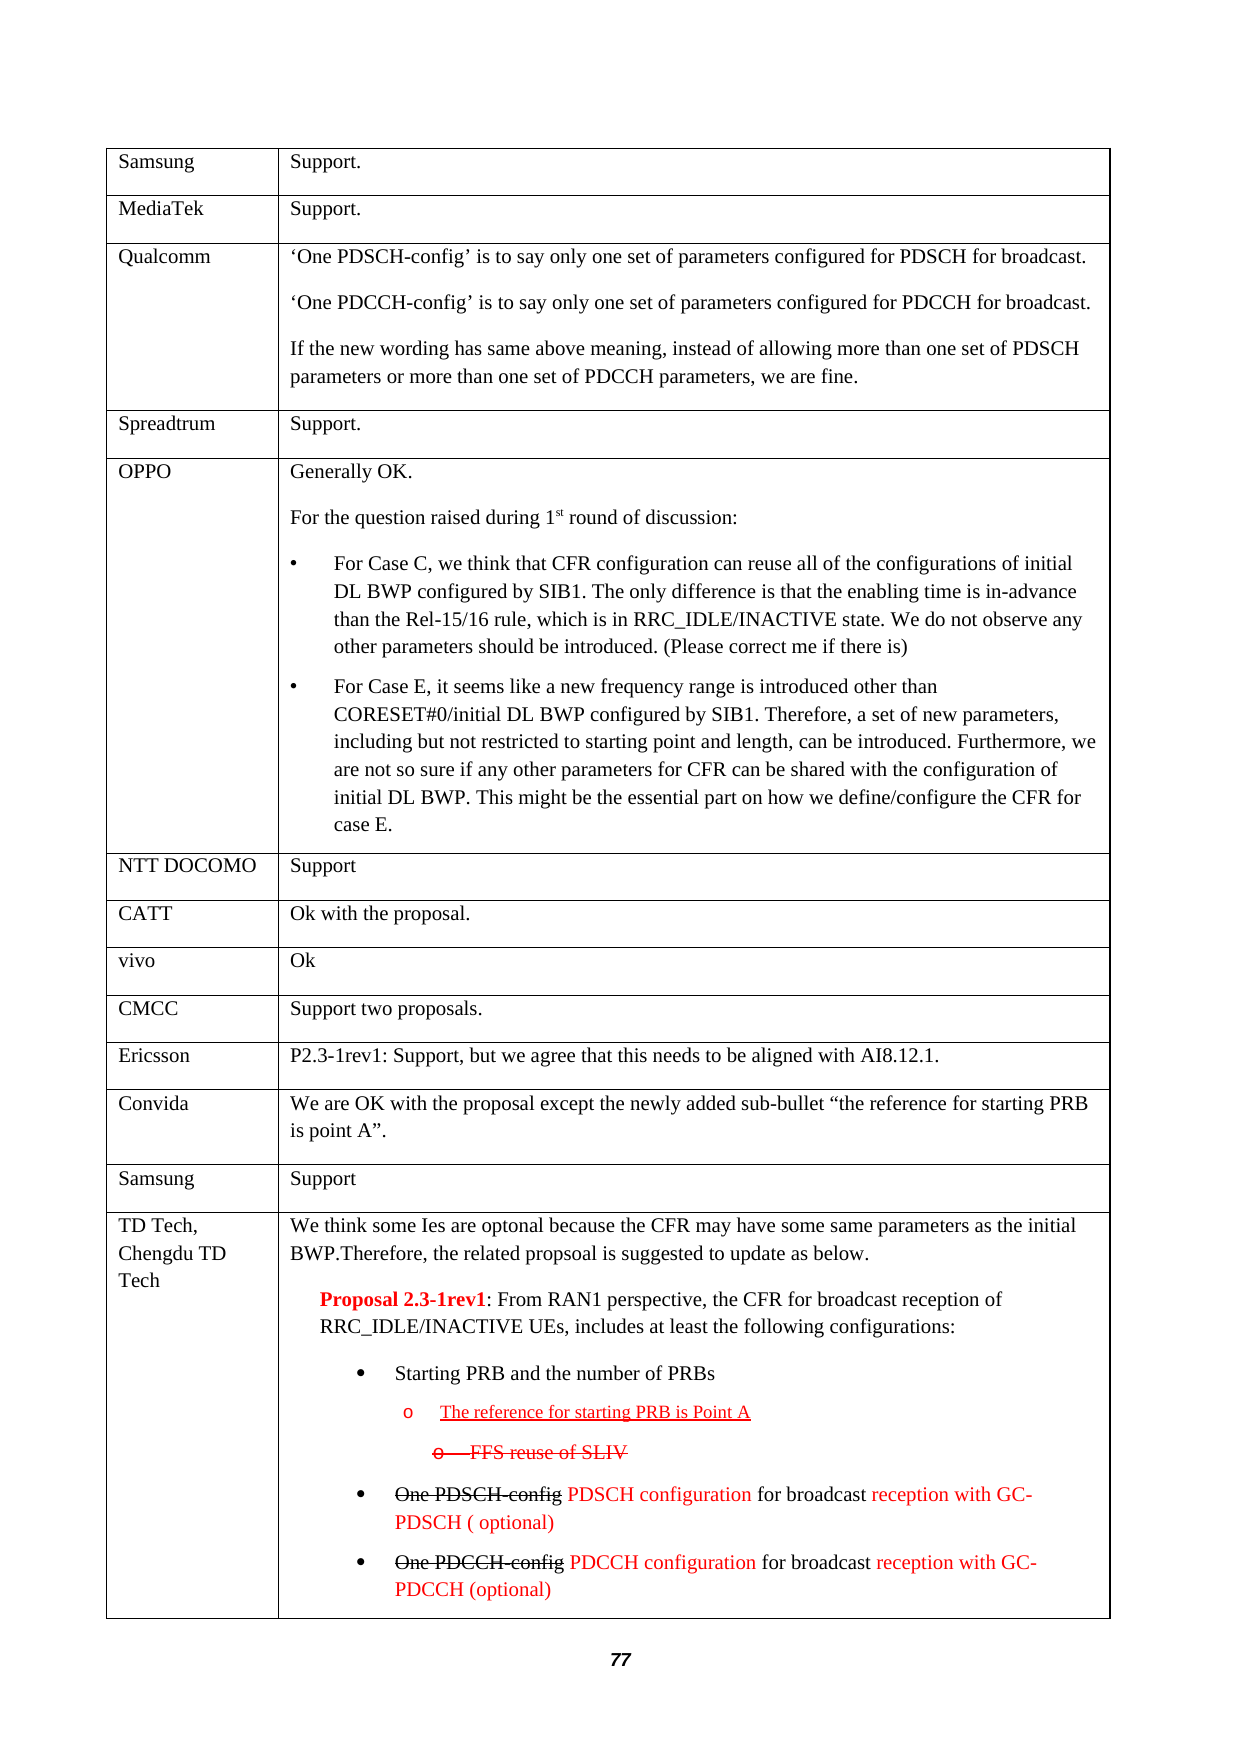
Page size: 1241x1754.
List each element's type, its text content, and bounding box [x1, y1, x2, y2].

table_cell vivo [107, 948, 278, 994]
table_cell Spreadtrum [107, 411, 278, 458]
table_cell Support. [279, 196, 1109, 242]
table_cell Ok with the proposal. [279, 901, 1109, 947]
table_cell CATT [107, 901, 278, 947]
table_cell MediaTek [107, 196, 278, 242]
table_cell Support [279, 854, 1109, 900]
table_cell Convida [107, 1090, 278, 1164]
table_cell OPPO [107, 459, 278, 852]
table_cell Qualcomm [107, 244, 278, 410]
table_cell ‘One PDSCH-config’ is to say only one set of parameters configured for PDSCH for broadcast. ‘One PDCCH-config’ is to say only one set of parameters configured for PDCCH for broadcast. If the new wording has same above meaning, instead of allowing more than one set of PDSCH parameters or more than one set of PDCCH parameters, we are fine. [279, 244, 1109, 410]
table_cell Support. [279, 411, 1109, 458]
table_cell P2.3-1rev1: Support, but we agree that this needs to be aligned with AI8.12.1. [279, 1043, 1109, 1089]
table_cell Support two proposals. [279, 996, 1109, 1042]
table_cell We are OK with the proposal except the newly added sub-bullet “the reference for starting PRB is point A”. [279, 1090, 1109, 1164]
table_cell Generally OK. For the question raised during 1st round of discussion: For Case C, we think that CFR configuration can reuse all of the configurations of initial DL BWP configured by SIB1. The only difference is that the enabling time is in-advance than the Rel-15/16 rule, which is in RRC_IDLE/INACTIVE state. We do not observe any other parameters should be introduced. (Please correct me if there is) For Case E, it seems like a new frequency range is introduced other than CORESET#0/initial DL BWP configured by SIB1. Therefore, a set of new parameters, including but not restricted to starting point and length, can be introduced. Furthermore, we are not so sure if any other parameters for CFR can be shared with the configuration of initial DL BWP. This might be the essential part on how we define/configure the CFR for case E. [279, 459, 1109, 852]
table_cell Support [279, 1165, 1109, 1212]
table_cell Ericsson [107, 1043, 278, 1089]
table_cell CMCC [107, 996, 278, 1042]
table_cell Samsung [107, 1165, 278, 1212]
table_cell Support. [279, 149, 1109, 195]
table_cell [107, 1213, 278, 1617]
table_cell Ok [279, 948, 1109, 994]
table_cell NTT DOCOMO [107, 854, 278, 900]
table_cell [279, 1213, 1109, 1617]
table_cell Samsung [107, 149, 278, 195]
